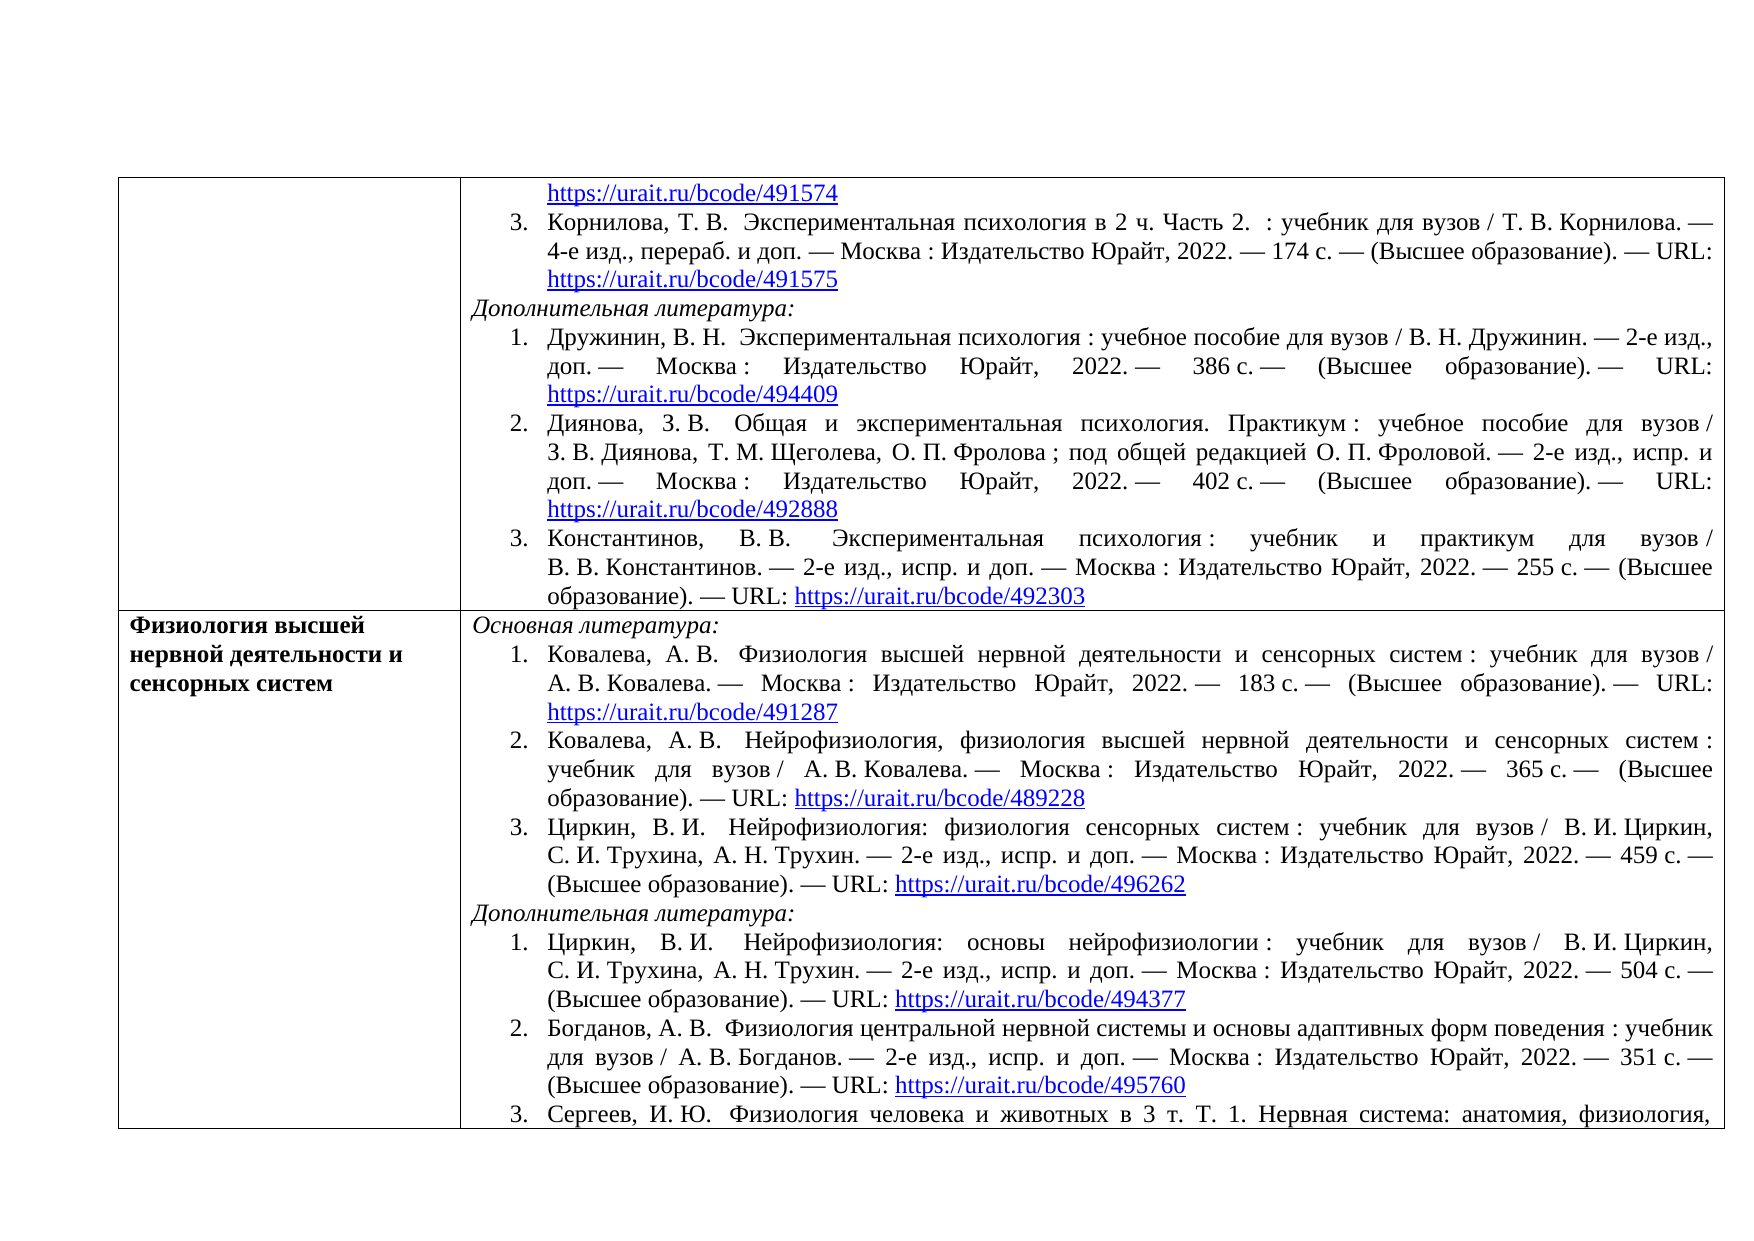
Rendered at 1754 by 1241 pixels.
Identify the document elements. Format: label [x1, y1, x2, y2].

table_cell [461, 178, 1724, 609]
table_cell [119, 178, 460, 609]
table_cell [461, 611, 1724, 1128]
table_cell [119, 611, 460, 1128]
